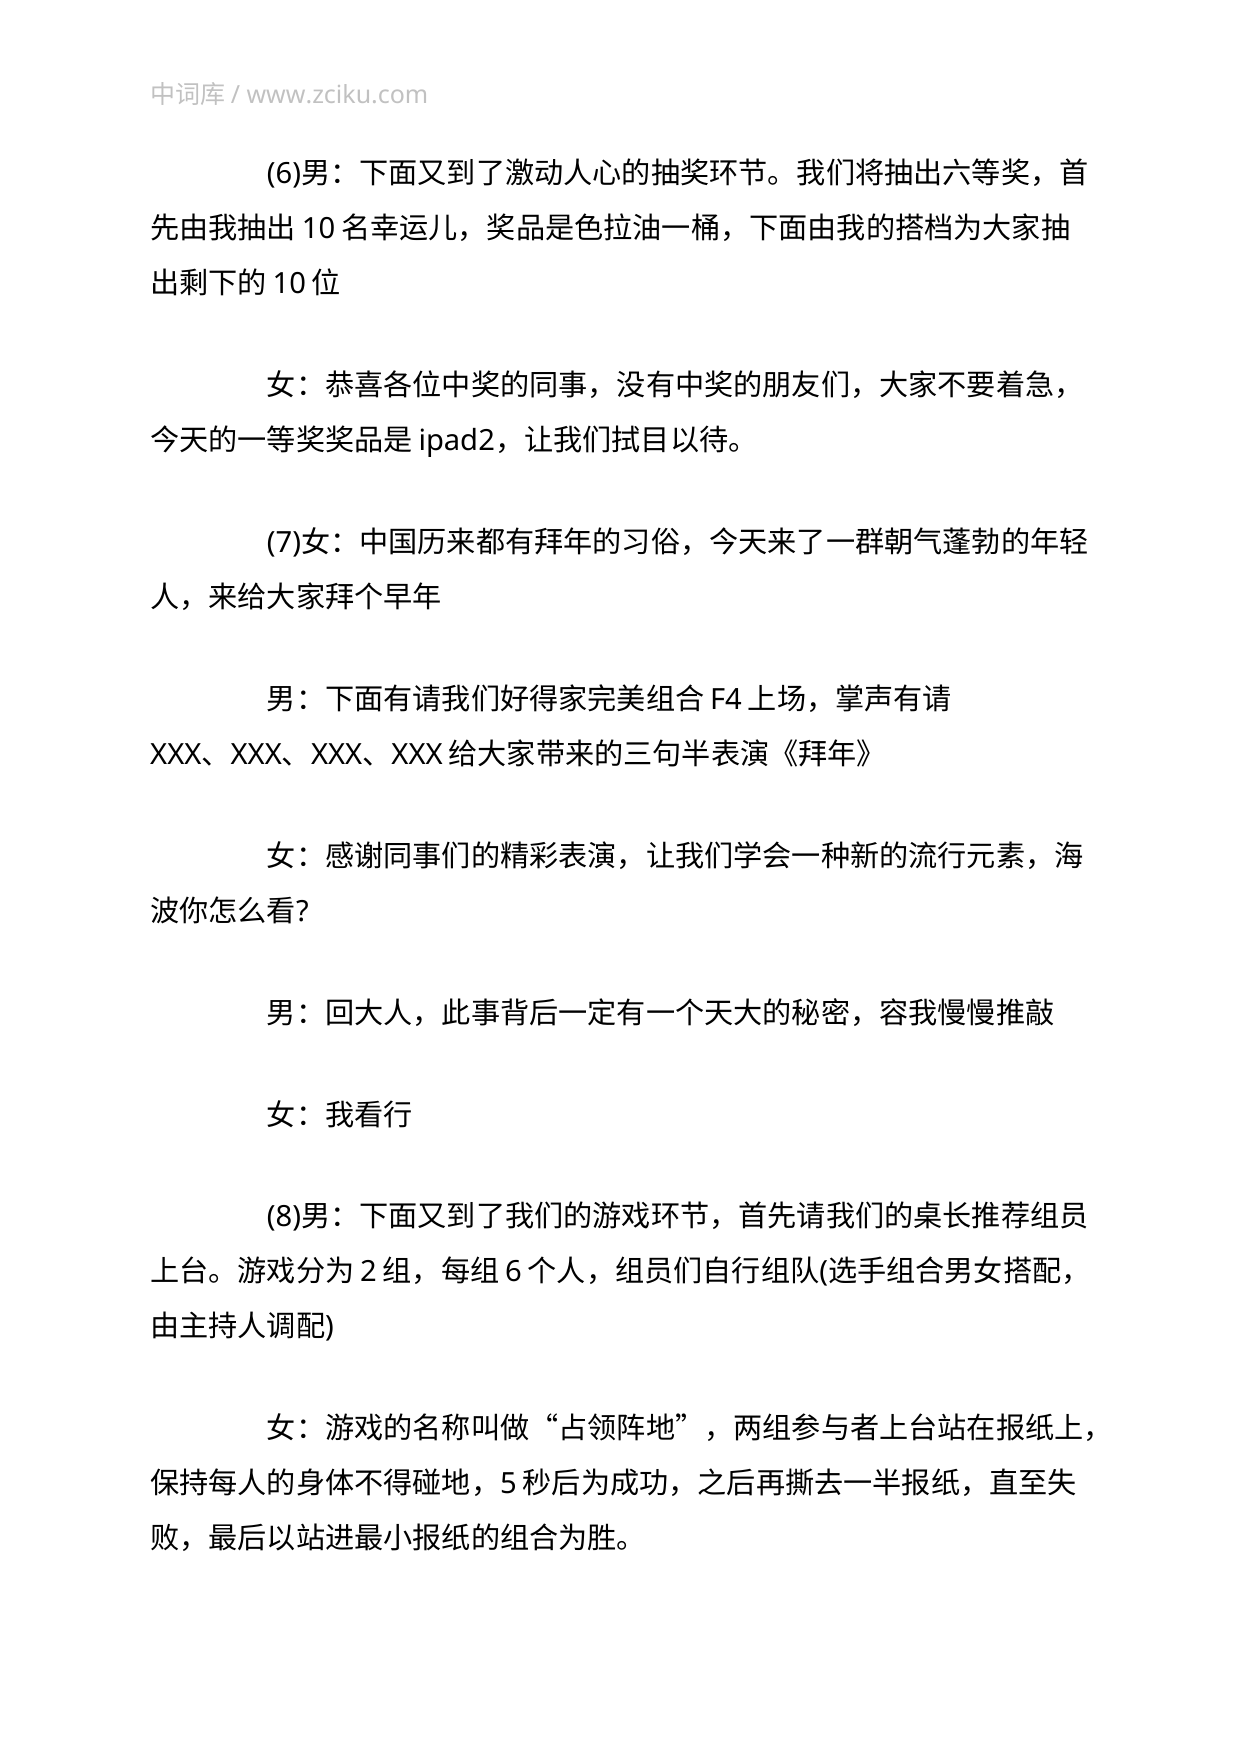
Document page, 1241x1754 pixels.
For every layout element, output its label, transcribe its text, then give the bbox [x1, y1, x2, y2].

text (6)男：下面又到了激动人心的抽奖环节。我们将抽出六等奖，首先由我抽出10名幸运儿，奖品是色拉油一桶，下面由我的搭档为大家抽出剩下的10位 [150, 150, 1090, 302]
text 女：感谢同事们的精彩表演，让我们学会一种新的流行元素，海波你怎么看? [150, 833, 1090, 930]
text 女：我看行 [150, 1091, 1090, 1133]
text 男：下面有请我们好得家完美组合F4上场，掌声有请XXX、XXX、XXX、XXX给大家带来的三句半表演《拜年》 [150, 676, 1090, 773]
text 女：恭喜各位中奖的同事，没有中奖的朋友们，大家不要着急，今天的一等奖奖品是ipad2，让我们拭目以待。 [150, 362, 1090, 459]
text (8)男：下面又到了我们的游戏环节，首先请我们的桌长推荐组员上台。游戏分为2组，每组6个人，组员们自行组队(选手组合男女搭配，由主持人调配) [150, 1193, 1090, 1345]
text 男：回大人，此事背后一定有一个天大的秘密，容我慢慢推敲 [150, 989, 1090, 1032]
text 女：游戏的名称叫做“占领阵地”，两组参与者上台站在报纸上，保持每人的身体不得碰地，5秒后为成功，之后再撕去一半报纸，直至失败，最后以站进最小报纸的组合为胜。 [150, 1405, 1090, 1557]
text (7)女：中国历来都有拜年的习俗，今天来了一群朝气蓬勃的年轻人，来给大家拜个早年 [150, 519, 1090, 616]
